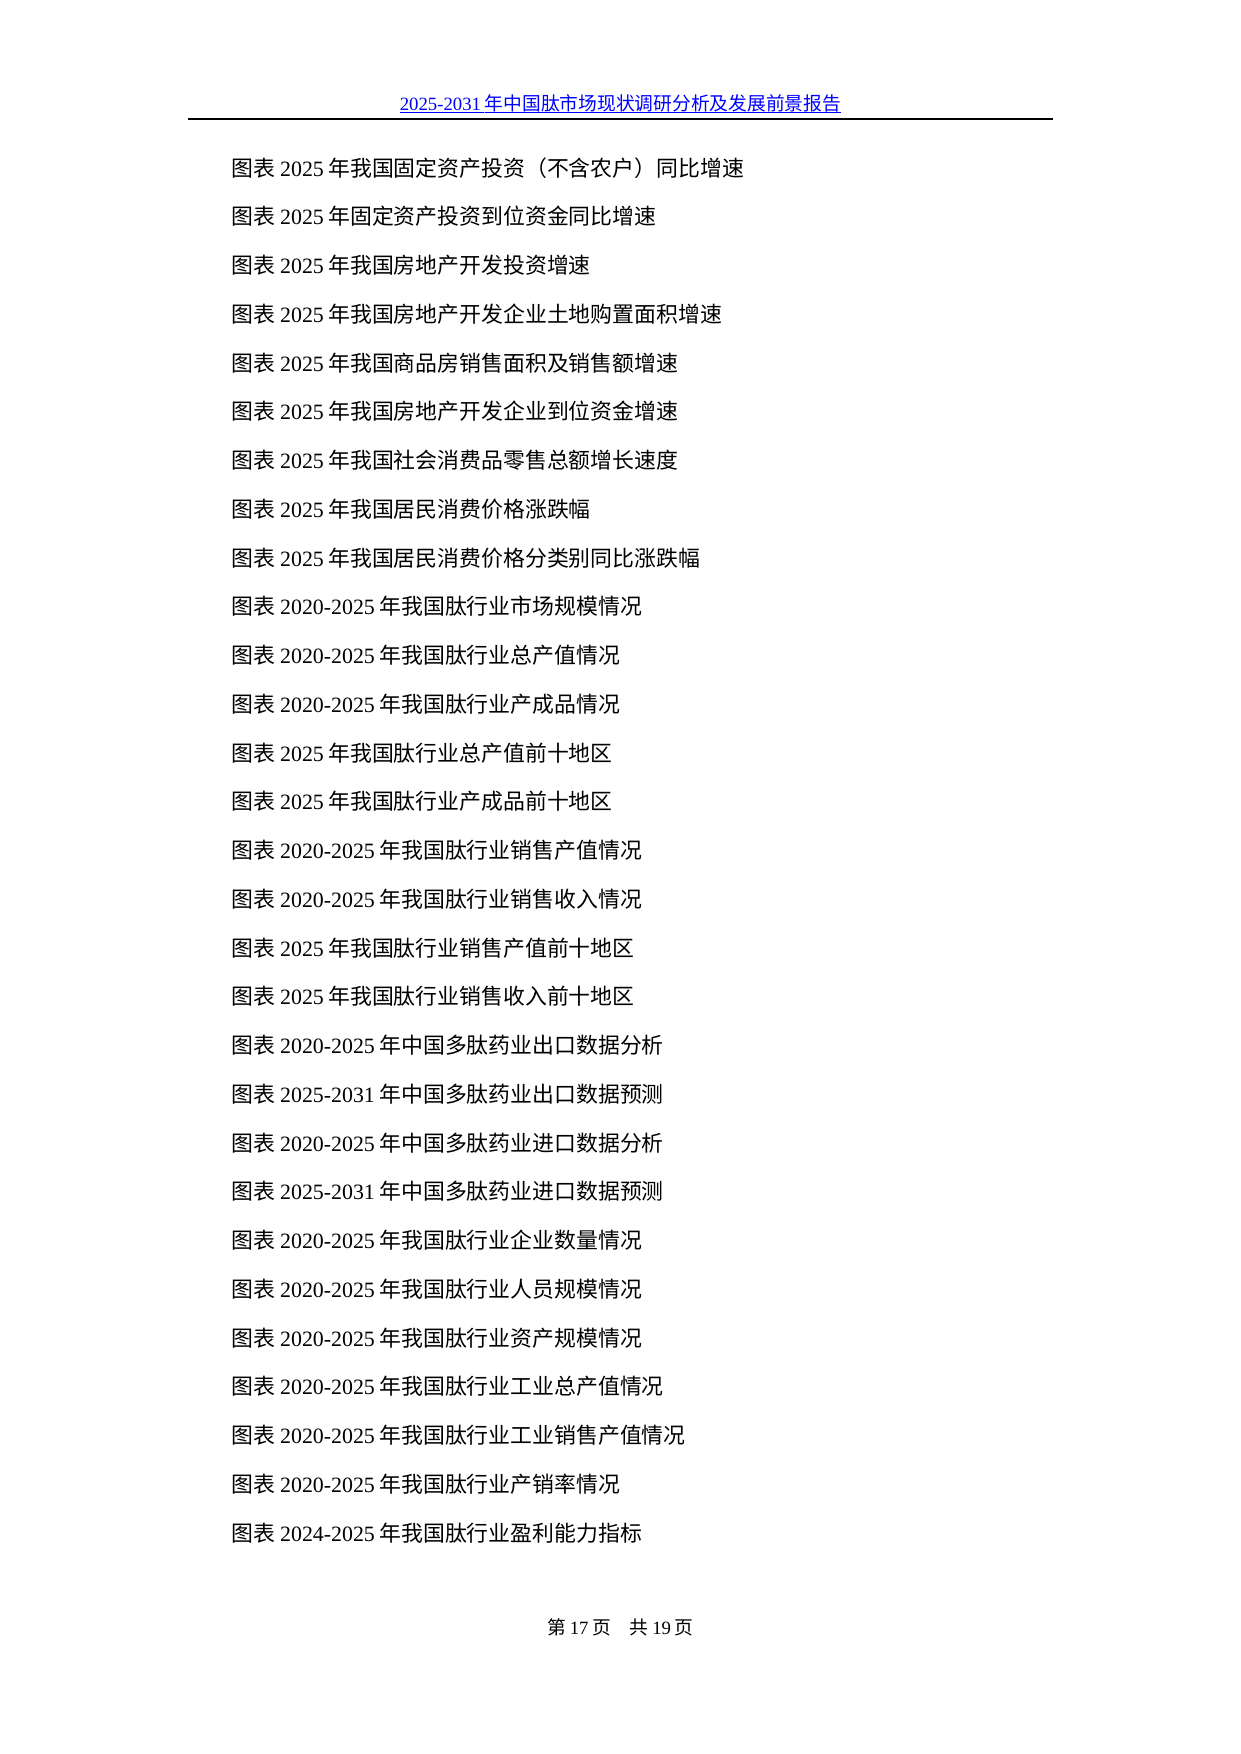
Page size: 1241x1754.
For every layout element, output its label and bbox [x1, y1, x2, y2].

text [187, 150, 1053, 1548]
